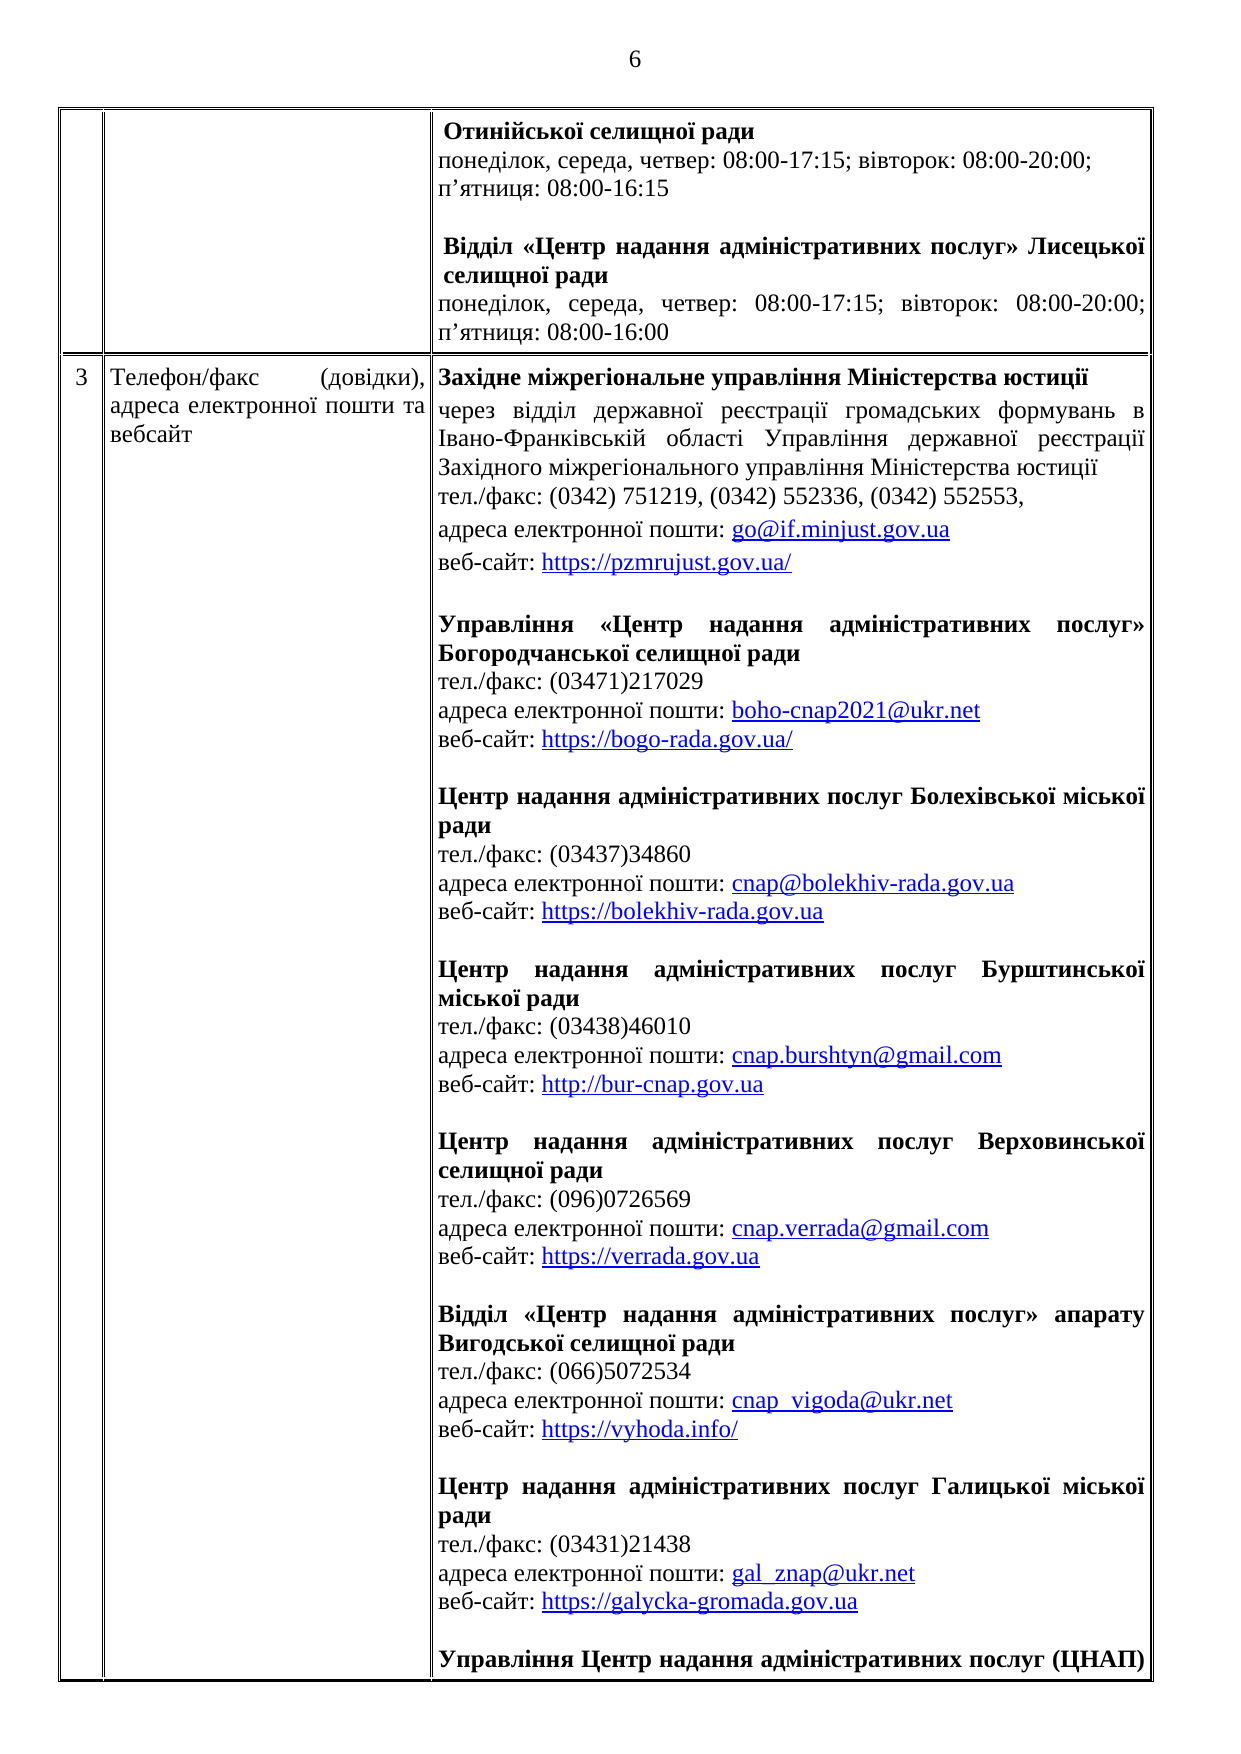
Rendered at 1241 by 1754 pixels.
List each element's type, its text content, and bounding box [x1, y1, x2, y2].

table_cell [104, 110, 432, 352]
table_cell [432, 110, 1150, 352]
table_cell 3 [61, 352, 104, 1679]
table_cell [104, 356, 432, 1679]
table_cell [432, 352, 1151, 1679]
table_cell 2 [61, 110, 104, 352]
